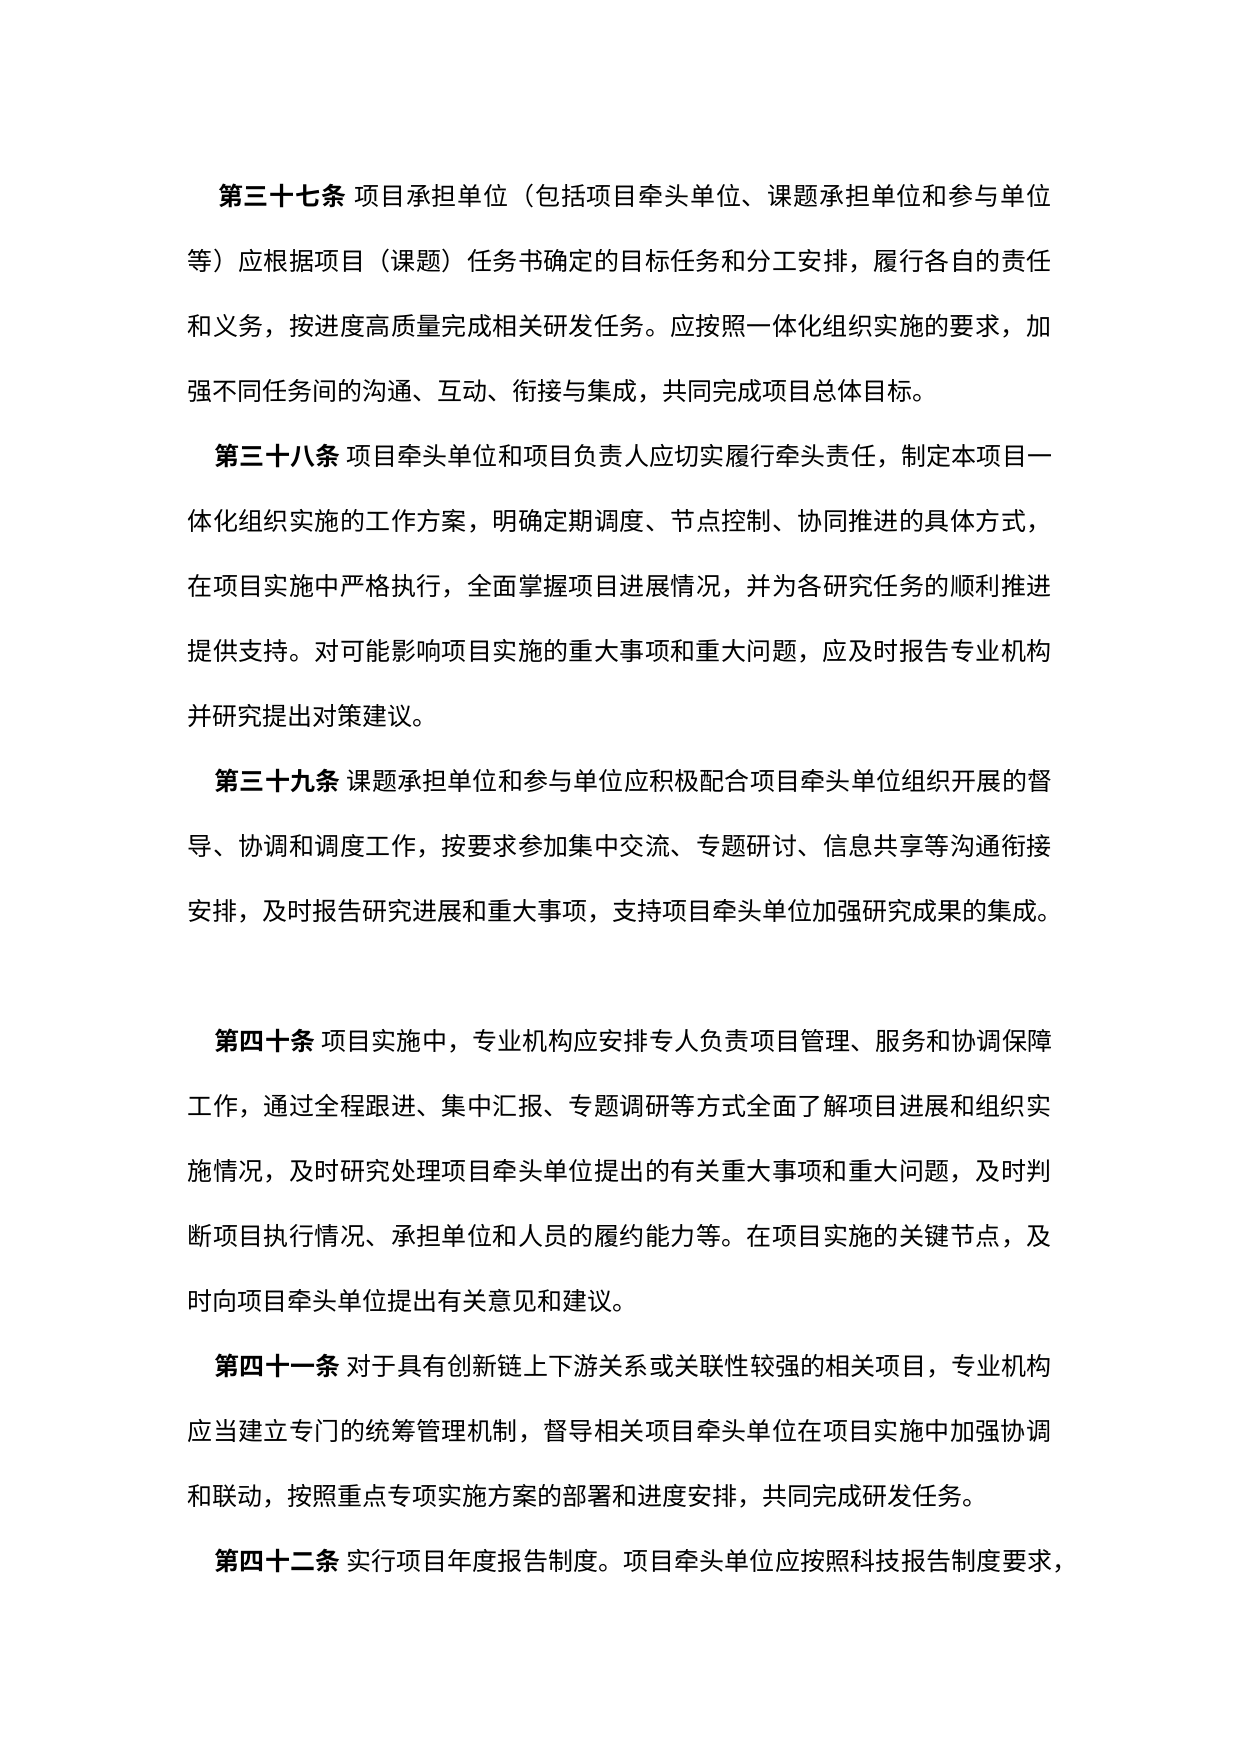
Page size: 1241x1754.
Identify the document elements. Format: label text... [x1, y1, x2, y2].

text 第三十九条 课题承担单位和参与单位应积极配合项目牵头单位组织开展的督导、协调和调度工作，按要求参加集中交流、专题研讨、信息共享等沟通衔接安排，及时报告研究进展和重大事项，支持项目牵头单位加强研究成果的集成。 [187, 747, 1053, 942]
text 第四十一条 对于具有创新链上下游关系或关联性较强的相关项目，专业机构应当建立专门的统筹管理机制，督导相关项目牵头单位在项目实施中加强协调和联动，按照重点专项实施方案的部署和进度安排，共同完成研发任务。 [187, 1332, 1053, 1527]
text 第四十条 项目实施中，专业机构应安排专人负责项目管理、服务和协调保障工作，通过全程跟进、集中汇报、专题调研等方式全面了解项目进展和组织实施情况，及时研究处理项目牵头单位提出的有关重大事项和重大问题，及时判断项目执行情况、承担单位和人员的履约能力等。在项目实施的关键节点，及时向项目牵头单位提出有关意见和建议。 [187, 1007, 1053, 1332]
text 第三十八条 项目牵头单位和项目负责人应切实履行牵头责任，制定本项目一体化组织实施的工作方案，明确定期调度、节点控制、协同推进的具体方式，在项目实施中严格执行，全面掌握项目进展情况，并为各研究任务的顺利推进提供支持。对可能影响项目实施的重大事项和重大问题，应及时报告专业机构并研究提出对策建议。 [187, 422, 1053, 747]
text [187, 1527, 1053, 1592]
text 第三十七条 项目承担单位（包括项目牵头单位、课题承担单位和参与单位等）应根据项目（课题）任务书确定的目标任务和分工安排，履行各自的责任和义务，按进度高质量完成相关研发任务。应按照一体化组织实施的要求，加强不同任务间的沟通、互动、衔接与集成，共同完成项目总体目标。 [187, 162, 1053, 422]
